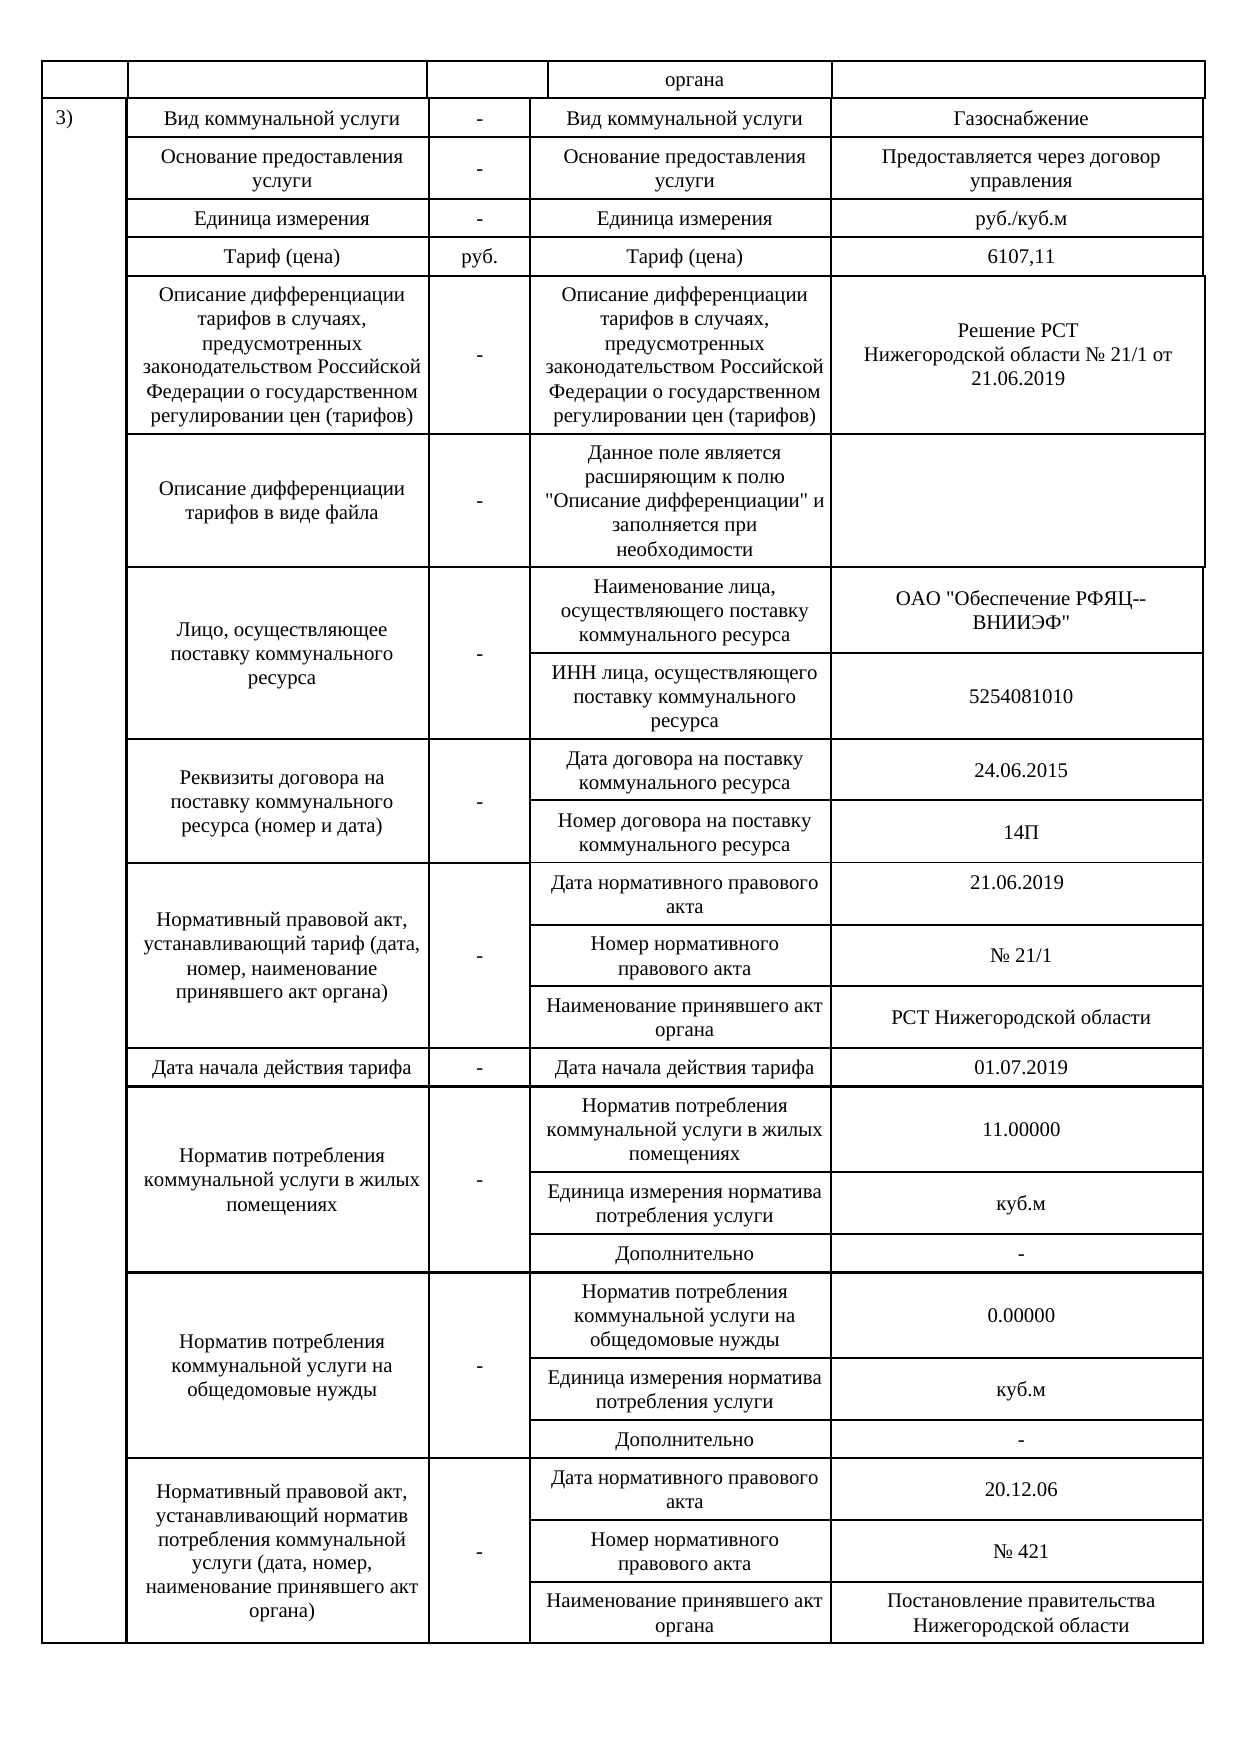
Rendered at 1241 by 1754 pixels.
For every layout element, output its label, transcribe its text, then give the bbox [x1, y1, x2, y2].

table_cell 11.00000 [832, 1088, 1202, 1171]
table_cell 24.06.2015 [832, 740, 1202, 799]
table_cell - [430, 138, 529, 197]
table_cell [549, 62, 831, 97]
table_cell 01.07.2019 [832, 1049, 1202, 1085]
table_cell РСТ Нижегородской области [832, 987, 1202, 1047]
table_cell Единица измерения норматива потребления услуги [531, 1173, 830, 1233]
table_cell 3) [43, 99, 125, 1642]
table_cell - [430, 200, 529, 236]
table_cell Описание дифференциации тарифов в случаях, предусмотренных законодательством Российской Федерации о государственном регулировании цен (тарифов) [531, 277, 830, 432]
table_cell № 421 [832, 1521, 1202, 1581]
table_cell 6107,11 [832, 238, 1202, 274]
table_cell Единица измерения [128, 200, 428, 236]
table_cell Единица измерения [531, 200, 830, 236]
table_cell Решение РСТ Нижегородской области № 21/1 от 21.06.2019 [832, 277, 1204, 432]
table_cell - [430, 740, 529, 862]
table_cell руб./куб.м [832, 200, 1202, 236]
table_cell Наименование лица, осуществляющего поставку коммунального ресурса [531, 568, 830, 652]
table_cell Нормативный правовой акт, устанавливающий норматив потребления коммунальной услуги (дата, номер, наименование принявшего акт органа) [128, 1459, 428, 1642]
table_cell - [430, 864, 529, 1047]
table_cell Норматив потребления коммунальной услуги на общедомовые нужды [128, 1274, 428, 1457]
table_cell Норматив потребления коммунальной услуги в жилых помещениях [531, 1088, 830, 1171]
table_cell - [430, 1088, 529, 1271]
table_cell Постановление правительства Нижегородской области [832, 1583, 1202, 1642]
table_cell Реквизиты договора на поставку коммунального ресурса (номер и дата) [128, 740, 428, 862]
table_cell Вид коммунальной услуги [128, 99, 428, 136]
table_cell 20.12.06 [832, 1459, 1202, 1519]
table_cell Описание дифференциации тарифов в виде файла [128, 435, 428, 566]
table_cell - [430, 568, 529, 738]
table_cell Тариф (цена) [128, 238, 428, 274]
table_cell - [430, 1459, 529, 1642]
table_cell - [430, 1049, 529, 1085]
table_cell Дата договора на поставку коммунального ресурса [531, 740, 830, 799]
table_cell Дата начала действия тарифа [531, 1049, 830, 1085]
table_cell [833, 62, 1204, 97]
table_cell Дата нормативного правового акта [531, 1459, 830, 1519]
table_cell Норматив потребления коммунальной услуги на общедомовые нужды [531, 1274, 830, 1357]
table_cell Номер нормативного правового акта [531, 1521, 830, 1581]
table_cell - [430, 277, 529, 432]
table_cell - [430, 99, 529, 136]
table_cell ОАО "Обеспечение РФЯЦ-- ВНИИЭФ" [832, 568, 1202, 652]
table_cell Наименование принявшего акт органа [531, 1583, 830, 1642]
table_cell Вид коммунальной услуги [531, 99, 830, 136]
table_cell Норматив потребления коммунальной услуги в жилых помещениях [128, 1088, 428, 1271]
table_cell - [430, 1274, 529, 1457]
table_cell 14П [832, 801, 1202, 862]
table_cell Наименование принявшего акт органа [531, 987, 830, 1047]
table_cell Единица измерения норматива потребления услуги [531, 1359, 830, 1419]
table_cell - [832, 1421, 1202, 1457]
table_cell Номер нормативного правового акта [531, 926, 830, 985]
table_cell руб. [430, 238, 529, 274]
table_cell куб.м [832, 1359, 1202, 1419]
table_cell Нормативный правовой акт, устанавливающий тариф (дата, номер, наименование принявшего акт органа) [128, 864, 428, 1047]
table_cell - [430, 435, 529, 566]
table_cell Описание дифференциации тарифов в случаях, предусмотренных законодательством Российской Федерации о государственном регулировании цен (тарифов) [128, 277, 428, 432]
table_cell Основание предоставления услуги [128, 138, 428, 197]
table_cell 5254081010 [832, 654, 1202, 738]
table_cell ИНН лица, осуществляющего поставку коммунального ресурса [531, 654, 830, 738]
table_cell Дата начала действия тарифа [128, 1049, 428, 1085]
table_cell № 21/1 [832, 926, 1202, 985]
table_cell Газоснабжение [832, 99, 1202, 136]
table_cell Дата нормативного правового акта [531, 863, 830, 923]
table_cell Данное поле является расширяющим к полю "Описание дифференциации" и заполняется при необходимости [531, 435, 830, 566]
table_cell Основание предоставления услуги [531, 138, 830, 197]
table_cell Тариф (цена) [531, 238, 830, 274]
table_cell [832, 435, 1204, 566]
table_cell 0.00000 [832, 1274, 1202, 1357]
table_cell Предоставляется через договор управления [832, 138, 1202, 197]
table_cell Дополнительно [531, 1235, 830, 1271]
table_cell Номер договора на поставку коммунального ресурса [531, 801, 830, 862]
table_cell Дополнительно [531, 1421, 830, 1457]
table_cell - [832, 1235, 1202, 1271]
table_cell 21.06.2019 [832, 863, 1202, 923]
table_cell куб.м [832, 1173, 1202, 1233]
table_cell Лицо, осуществляющее поставку коммунального ресурса [128, 568, 428, 738]
